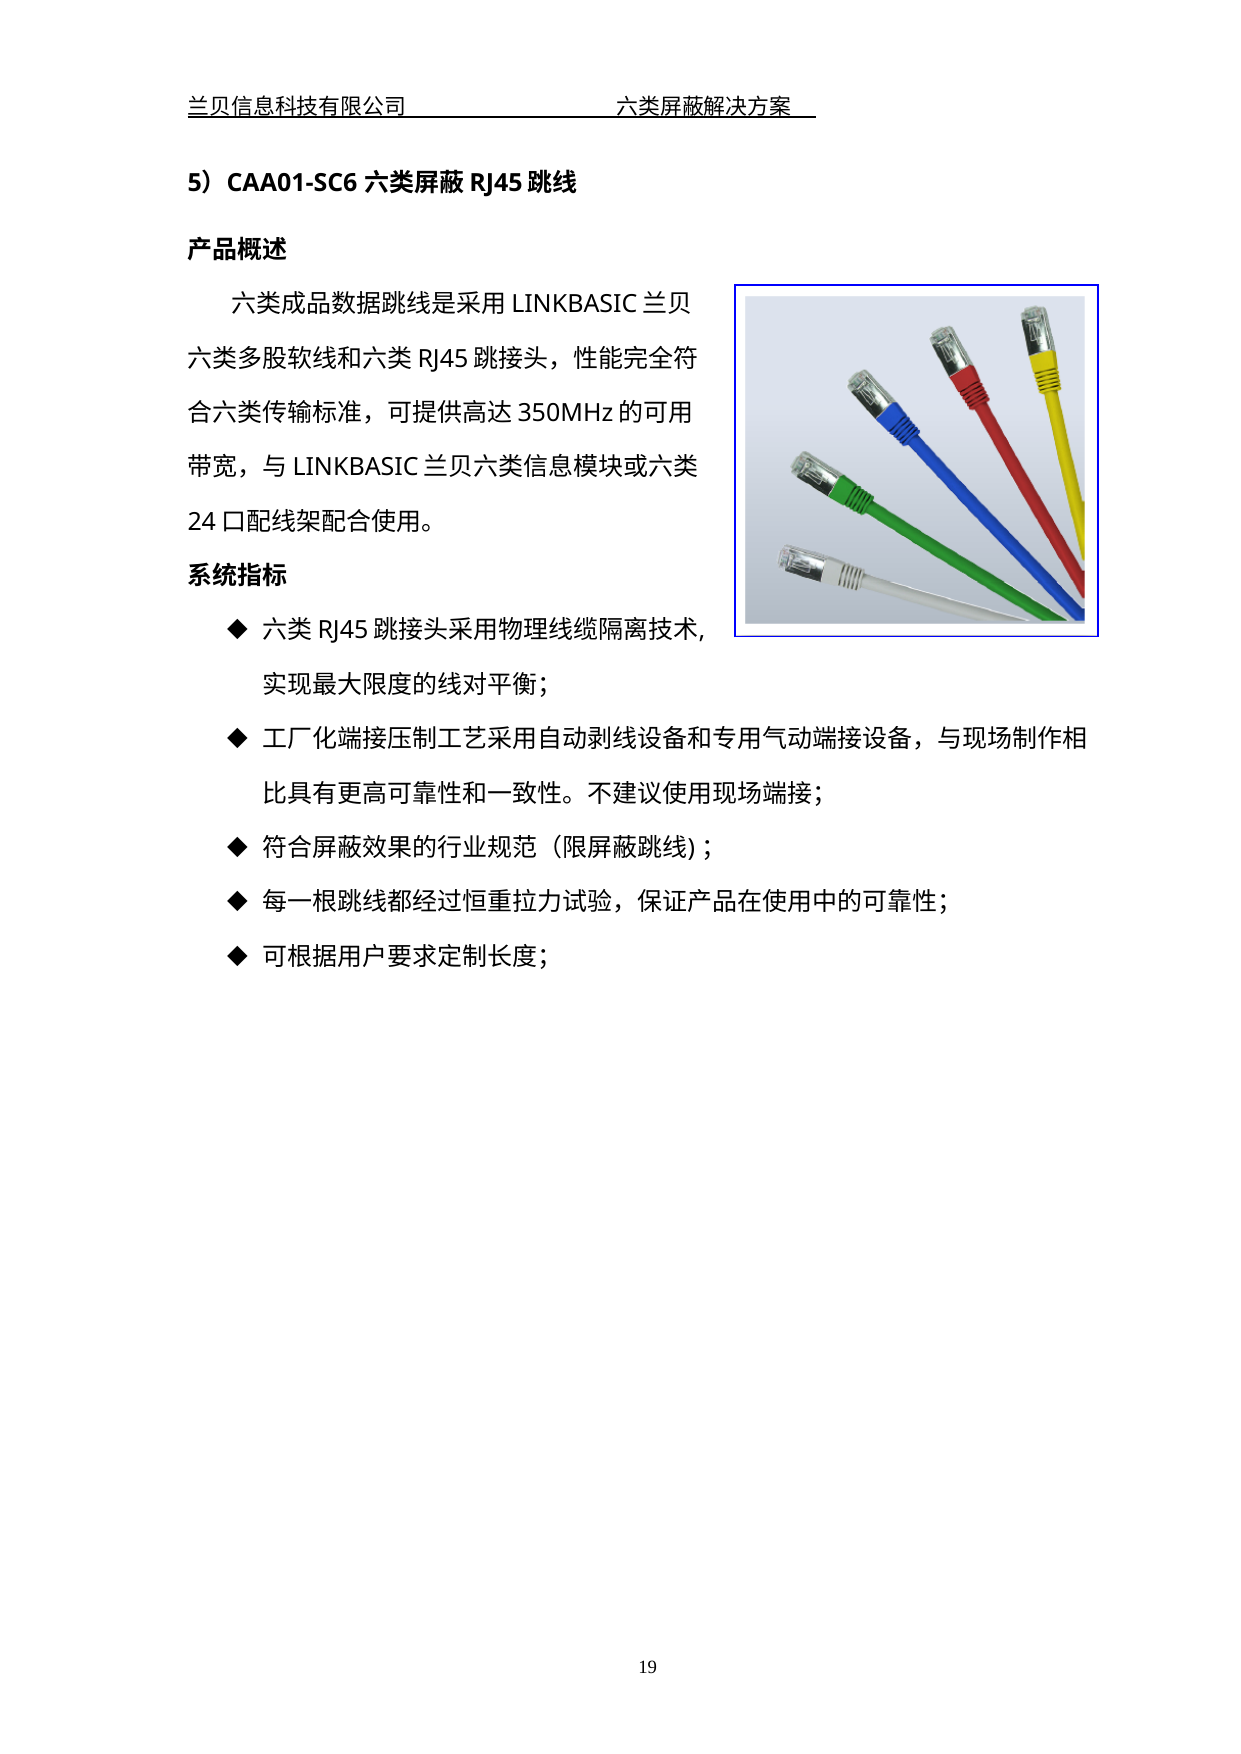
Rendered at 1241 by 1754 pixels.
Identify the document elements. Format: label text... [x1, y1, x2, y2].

list 符合屏蔽效果的行业规范（限屏蔽跳线) ； [225, 827, 1107, 864]
list 六类RJ45跳接头采用物理线缆隔离技术, 实现最大限度的线对平衡； [225, 610, 1107, 701]
text 系统指标 [187, 556, 734, 592]
text 产品概述 [187, 229, 1107, 266]
text 六类成品数据跳线是采用LINKBASIC兰贝六类多股软线和六类RJ45跳接头，性能完全符合六类传输标准，可提供高达350MHz的可用带宽，与LINKBASIC兰贝六类信息模块或六类24口配线架配合使用。 [187, 284, 734, 537]
text 5）CAA01-SC6 六类屏蔽RJ45跳线 [187, 162, 1107, 199]
list 可根据用户要求定制长度； [225, 936, 1107, 972]
list 工厂化端接压制工艺采用自动剥线设备和专用气动端接设备，与现场制作相比具有更高可靠性和一致性。不建议使用现场端接； [225, 719, 1107, 809]
list 每一根跳线都经过恒重拉力试验，保证产品在使用中的可靠性； [225, 882, 1107, 918]
